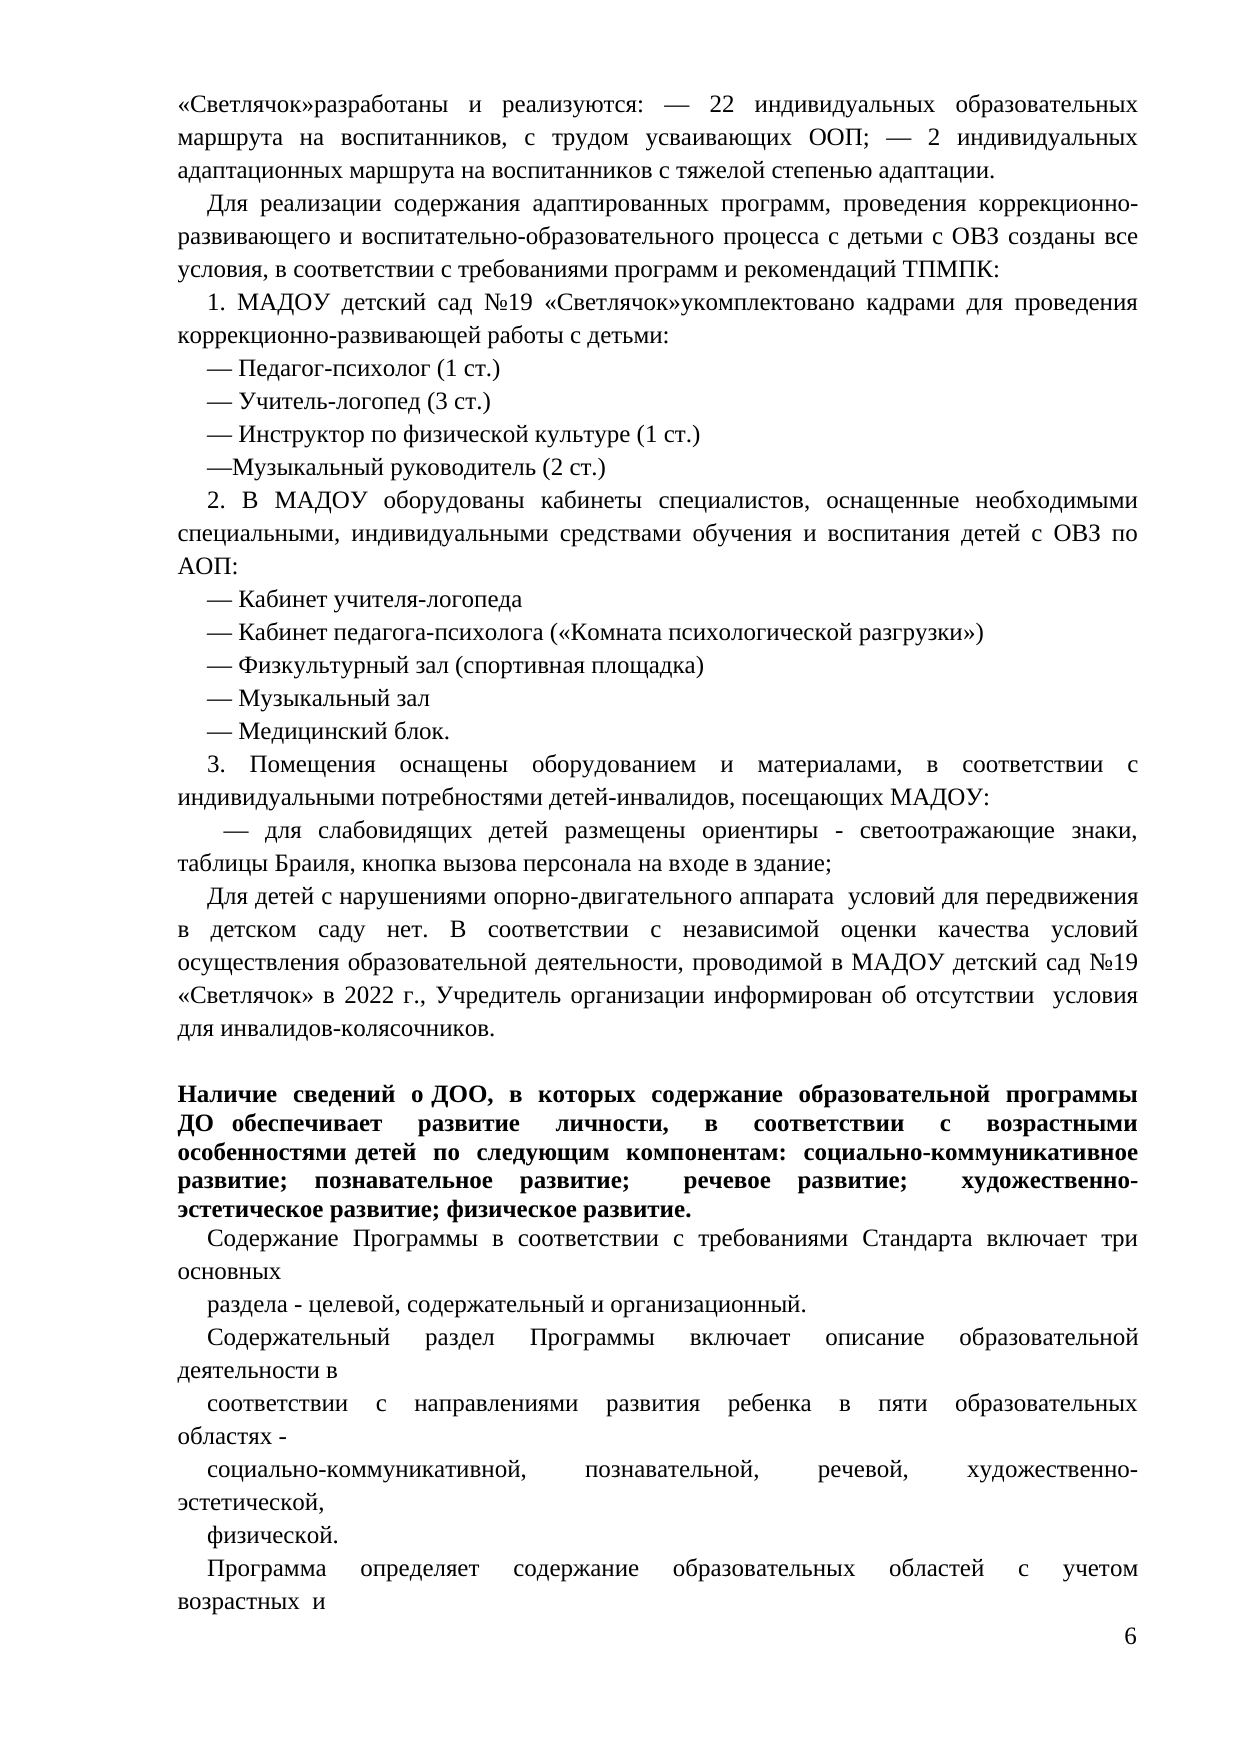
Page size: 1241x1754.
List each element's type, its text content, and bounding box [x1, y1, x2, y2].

text 1. МАДОУ детский сад №19 «Светлячок»укомплектовано кадрами для проведения коррекционно-развивающей работы с детьми: [177, 287, 1139, 348]
text — Инструктор по физической культуре (1 ст.) [177, 419, 1139, 448]
text Для реализации содержания адаптированных программ, проведения коррекционно-развивающего и воспитательно-образовательного процесса с детьми с ОВЗ созданы все условия, в соответствии с требованиями программ и рекомендаций ТПМПК: [177, 188, 1139, 282]
text — Кабинет педагога-психолога («Комната психологической разгрузки») [177, 617, 1139, 646]
text раздела - целевой, содержательный и организационный. [177, 1289, 1139, 1318]
text — Медицинский блок. [177, 716, 1139, 745]
text — Учитель-логопед (3 ст.) [177, 386, 1139, 414]
text социально-коммуникативной, познавательной, речевой, художественно-эстетической, [177, 1454, 1139, 1516]
text 3. Помещения оснащены оборудованием и материалами, в соответствии с индивидуальными потребностями детей-инвалидов, посещающих МАДОУ: [177, 749, 1139, 811]
text Для детей с нарушениями опорно-двигательного аппарата условий для передвижения в детском саду нет. В соответствии с независимой оценки качества условий осуществления образовательной деятельности, проводимой в МАДОУ детский сад №19 «Светлячок» в 2022 г., Учредитель организации информирован об отсутствии условия для инвалидов-колясочников. [177, 881, 1139, 1042]
text — для слабовидящих детей размещены ориентиры - светоотражающие знаки, таблицы Браиля, кнопка вызова персонала на входе в здание; [177, 815, 1139, 877]
text 2. В МАДОУ оборудованы кабинеты специалистов, оснащенные необходимыми специальными, индивидуальными средствами обучения и воспитания детей с ОВЗ по АОП: [177, 485, 1139, 580]
text — Педагог-психолог (1 ст.) [177, 353, 1139, 382]
text —Музыкальный руководитель (2 ст.) [177, 452, 1139, 481]
text физической. [177, 1520, 1139, 1549]
text Содержательный раздел Программы включает описание образовательной деятельности в [177, 1322, 1139, 1384]
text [177, 89, 1139, 183]
text — Музыкальный зал [177, 683, 1139, 712]
text Программа определяет содержание образовательных областей с учетом возрастных и [177, 1553, 1139, 1615]
text Наличие сведений о ДОО, в которых содержание образовательной программы ДО обеспечивает развитие личности, в соответствии с возрастными особенностями детей по следующим компонентам: социально-коммуникативное развитие; познавательное развитие; речевое развитие; художественно-эстетическое развитие; физическое развитие. [177, 1079, 1139, 1223]
text — Кабинет учителя-логопеда [177, 584, 1139, 613]
text соответствии с направлениями развития ребенка в пяти образовательных областях - [177, 1388, 1139, 1450]
text — Физкультурный зал (спортивная площадка) [177, 650, 1139, 679]
text Содержание Программы в соответствии с требованиями Стандарта включает три основных [177, 1223, 1139, 1285]
